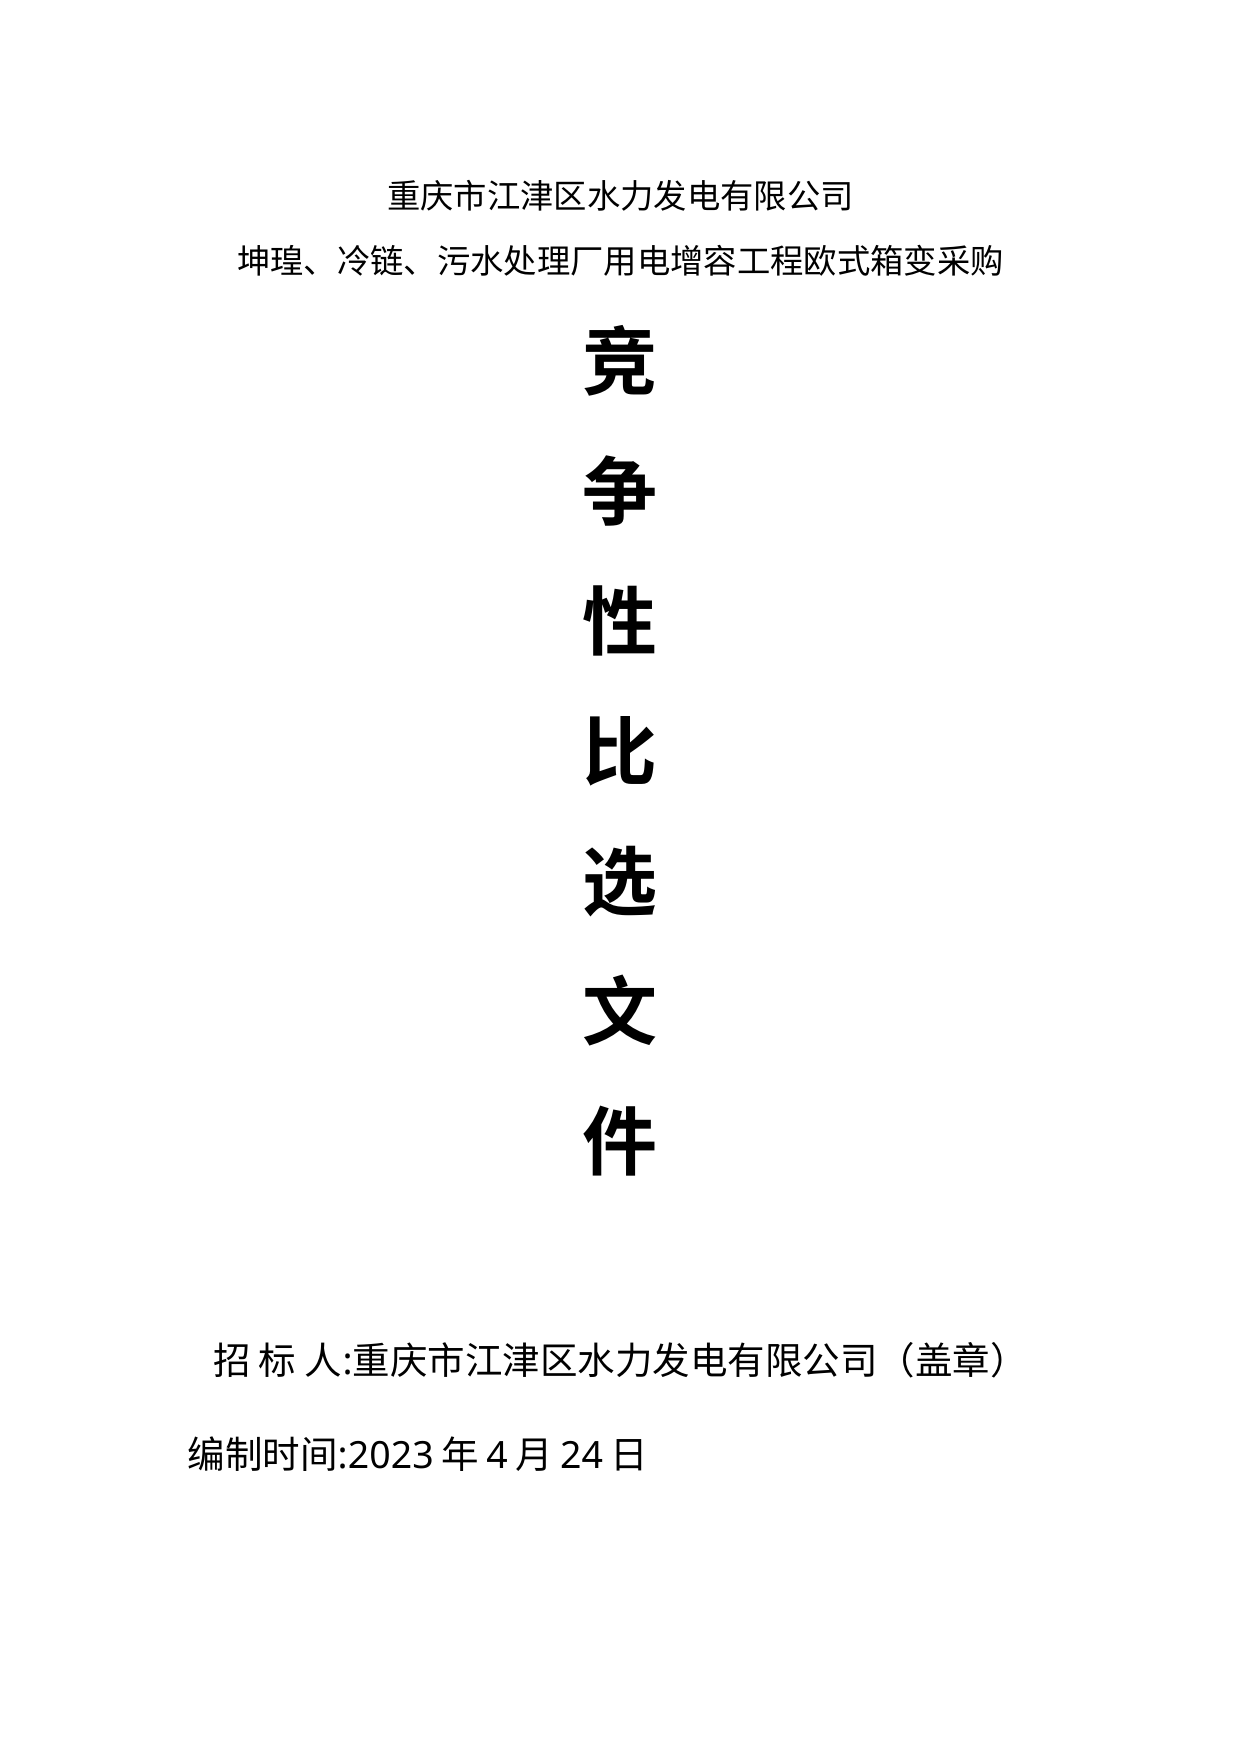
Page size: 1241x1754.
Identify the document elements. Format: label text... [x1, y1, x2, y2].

text 坤瑝、冷链、污水处理厂用电增容工程欧式箱变采购 [187, 227, 1053, 292]
text 文 [187, 942, 1053, 1072]
text 编制时间:2023年4月24日 [187, 1419, 1053, 1484]
text 比 [187, 682, 1053, 812]
text 招 标 人:重庆市江津区水力发电有限公司（盖章） [187, 1325, 1053, 1390]
text 重庆市江津区水力发电有限公司 [187, 162, 1053, 227]
text 选 [187, 812, 1053, 942]
text 件 [187, 1072, 1053, 1202]
text 性 [187, 552, 1053, 682]
text 争 [187, 422, 1053, 552]
text 竞 [187, 292, 1053, 422]
